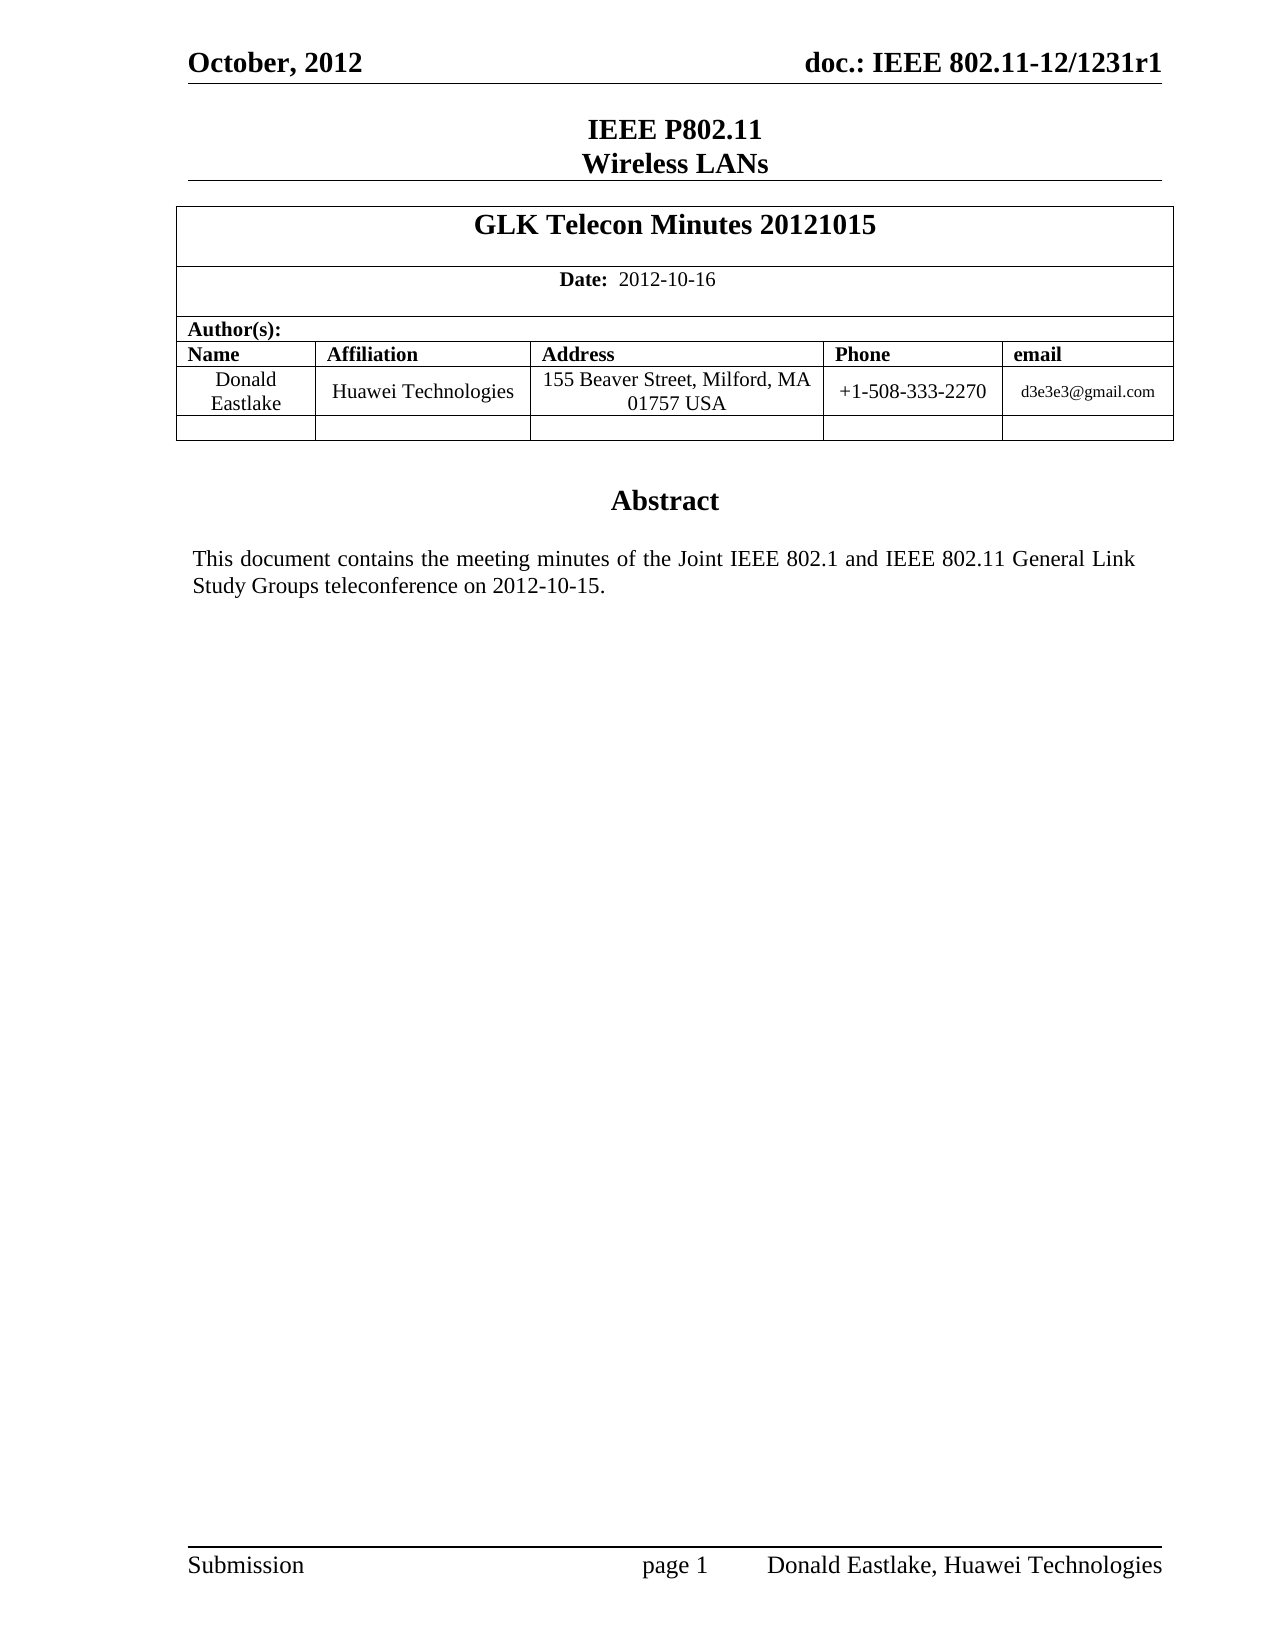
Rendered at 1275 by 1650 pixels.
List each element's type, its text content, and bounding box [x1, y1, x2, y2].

table_cell Name [177, 342, 315, 366]
table_cell Phone [824, 342, 1002, 366]
table_cell Date: 2012-10-16 [177, 267, 1173, 316]
table_cell [316, 416, 530, 440]
table_cell 155 Beaver Street, Milford, MA 01757 USA [531, 367, 823, 415]
table_cell +1-508-333-2270 [824, 367, 1002, 415]
table_cell [177, 416, 315, 440]
table_cell Donald Eastlake [177, 367, 315, 415]
table_cell [824, 416, 1002, 440]
table_header GLK Telecon Minutes 20121015 [177, 207, 1173, 266]
table_cell email [1003, 342, 1173, 366]
table_cell Address [531, 342, 823, 366]
table_cell Affiliation [316, 342, 530, 366]
text IEEE P802.11 Wireless LANs [187, 112, 1162, 181]
table_cell [531, 416, 823, 440]
table_cell [1003, 416, 1173, 440]
table_cell d3e3e3@gmail.com [1003, 367, 1173, 415]
table_cell Author(s): [177, 317, 1173, 341]
table_cell Huawei Technologies [316, 367, 530, 415]
